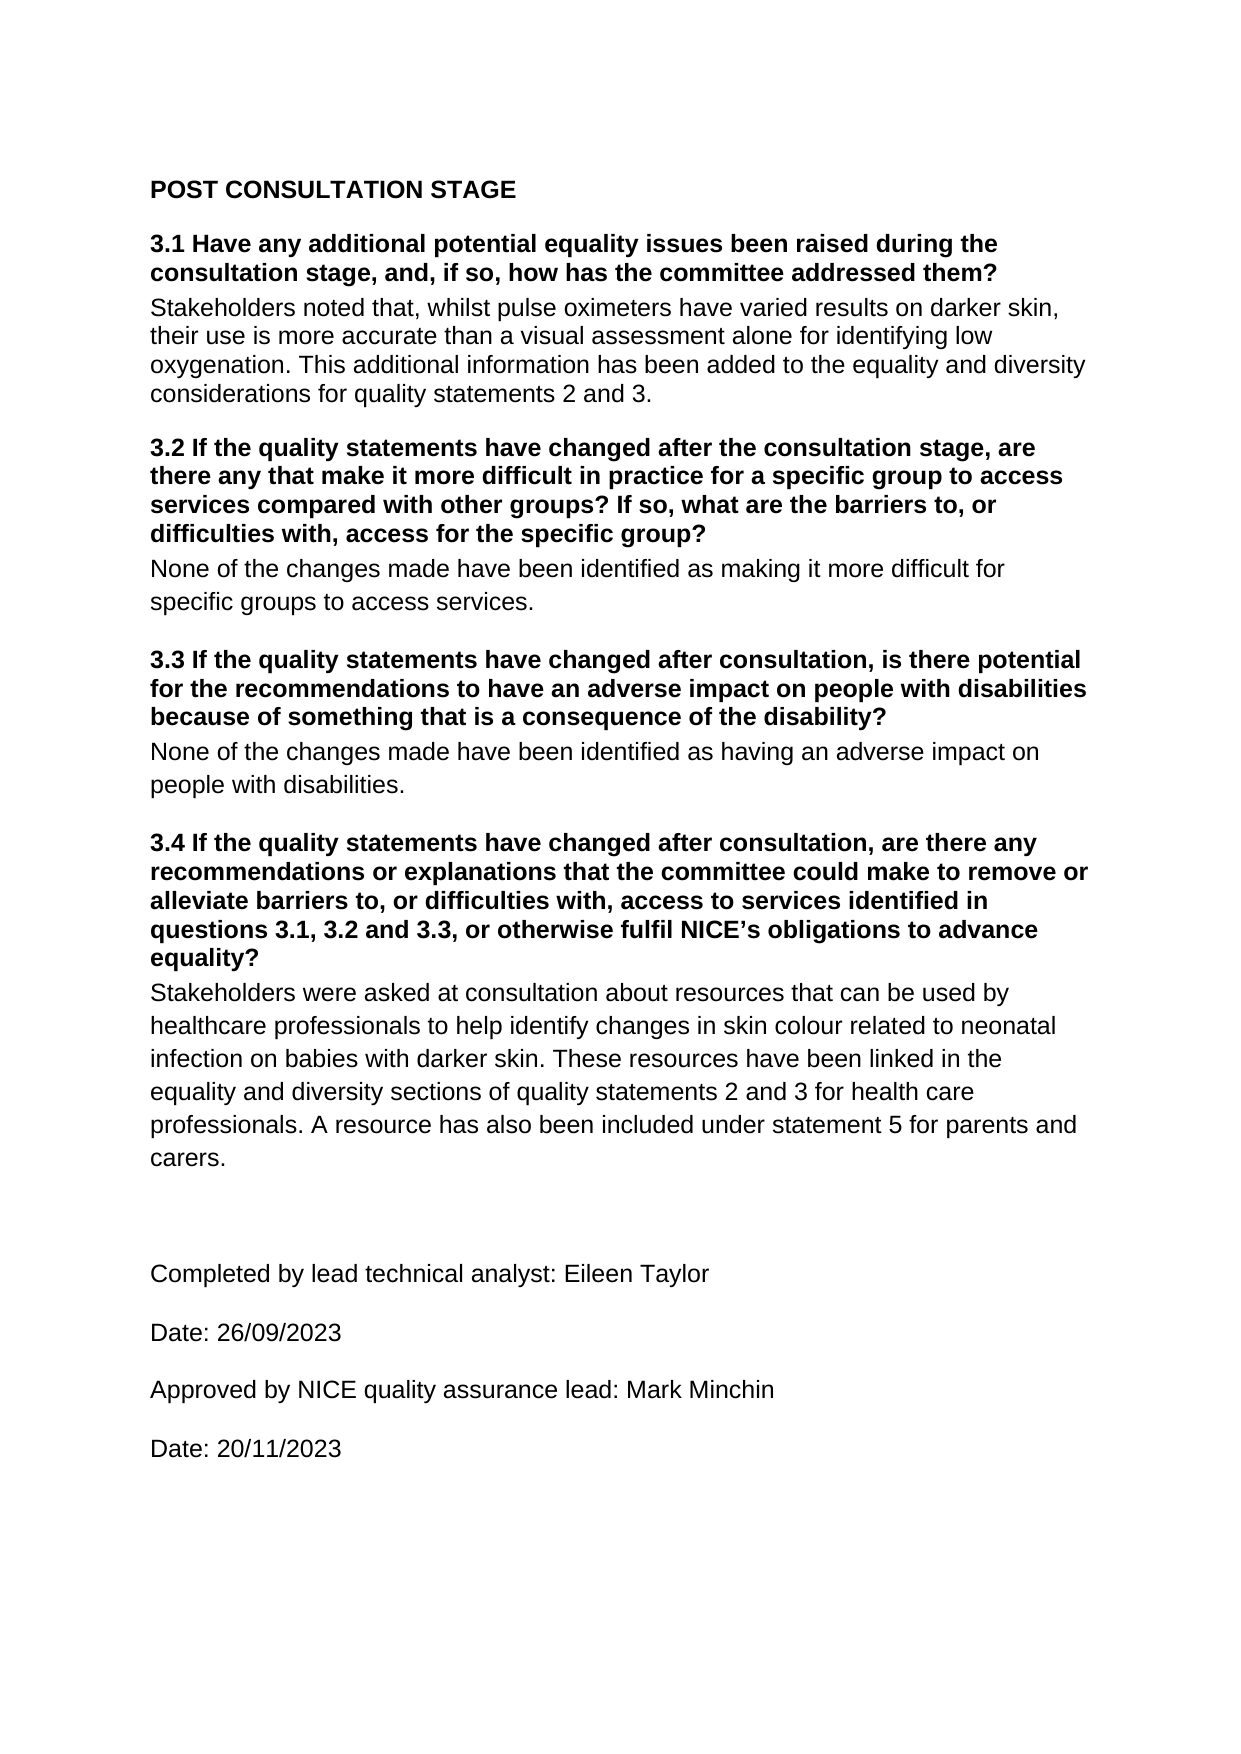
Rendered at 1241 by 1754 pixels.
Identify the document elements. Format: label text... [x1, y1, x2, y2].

text Stakeholders were asked at consultation about resources that can be used by healthcare professionals to help identify changes in skin colour related to neonatal infection on babies with darker skin. These resources have been linked in the equality and diversity sections of quality statements 2 and 3 for health care professionals. A resource has also been included under statement 5 for parents and carers. [150, 978, 1090, 1172]
subtitle 3.2 If the quality statements have changed after the consultation stage, are there any that make it more difficult in practice for a specific group to access services compared with other groups? If so, what are the barriers to, or difficulties with, access for the specific group? [150, 432, 1090, 547]
text None of the changes made have been identified as having an adverse impact on people with disabilities. [150, 737, 1090, 799]
subtitle 3.3 If the quality statements have changed after consultation, is there potential for the recommendations to have an adverse impact on people with disabilities because of something that is a consequence of the disability? [150, 645, 1090, 731]
subtitle POST CONSULTATION STAGE [150, 175, 1090, 204]
text Date: 20/11/2023 [150, 1433, 1090, 1462]
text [150, 1259, 1090, 1288]
text Date: 26/09/2023 [150, 1317, 1090, 1346]
text None of the changes made have been identified as making it more difficult for specific groups to access services. [150, 554, 1090, 616]
text Stakeholders noted that, whilst pulse oximeters have varied results on darker skin, their use is more accurate than a visual assessment alone for identifying low oxygenation. This additional information has been added to the equality and diversity considerations for quality statements 2 and 3. [150, 292, 1090, 407]
subtitle 3.1 Have any additional potential equality issues been raised during the consultation stage, and, if so, how has the committee addressed them? [150, 229, 1090, 286]
text Approved by NICE quality assurance lead: Mark Minchin [150, 1376, 1090, 1404]
subtitle 3.4 If the quality statements have changed after consultation, are there any recommendations or explanations that the committee could make to remove or alleviate barriers to, or difficulties with, access to services identified in questions 3.1, 3.2 and 3.3, or otherwise fulfil NICE’s obligations to advance equality? [150, 828, 1090, 972]
